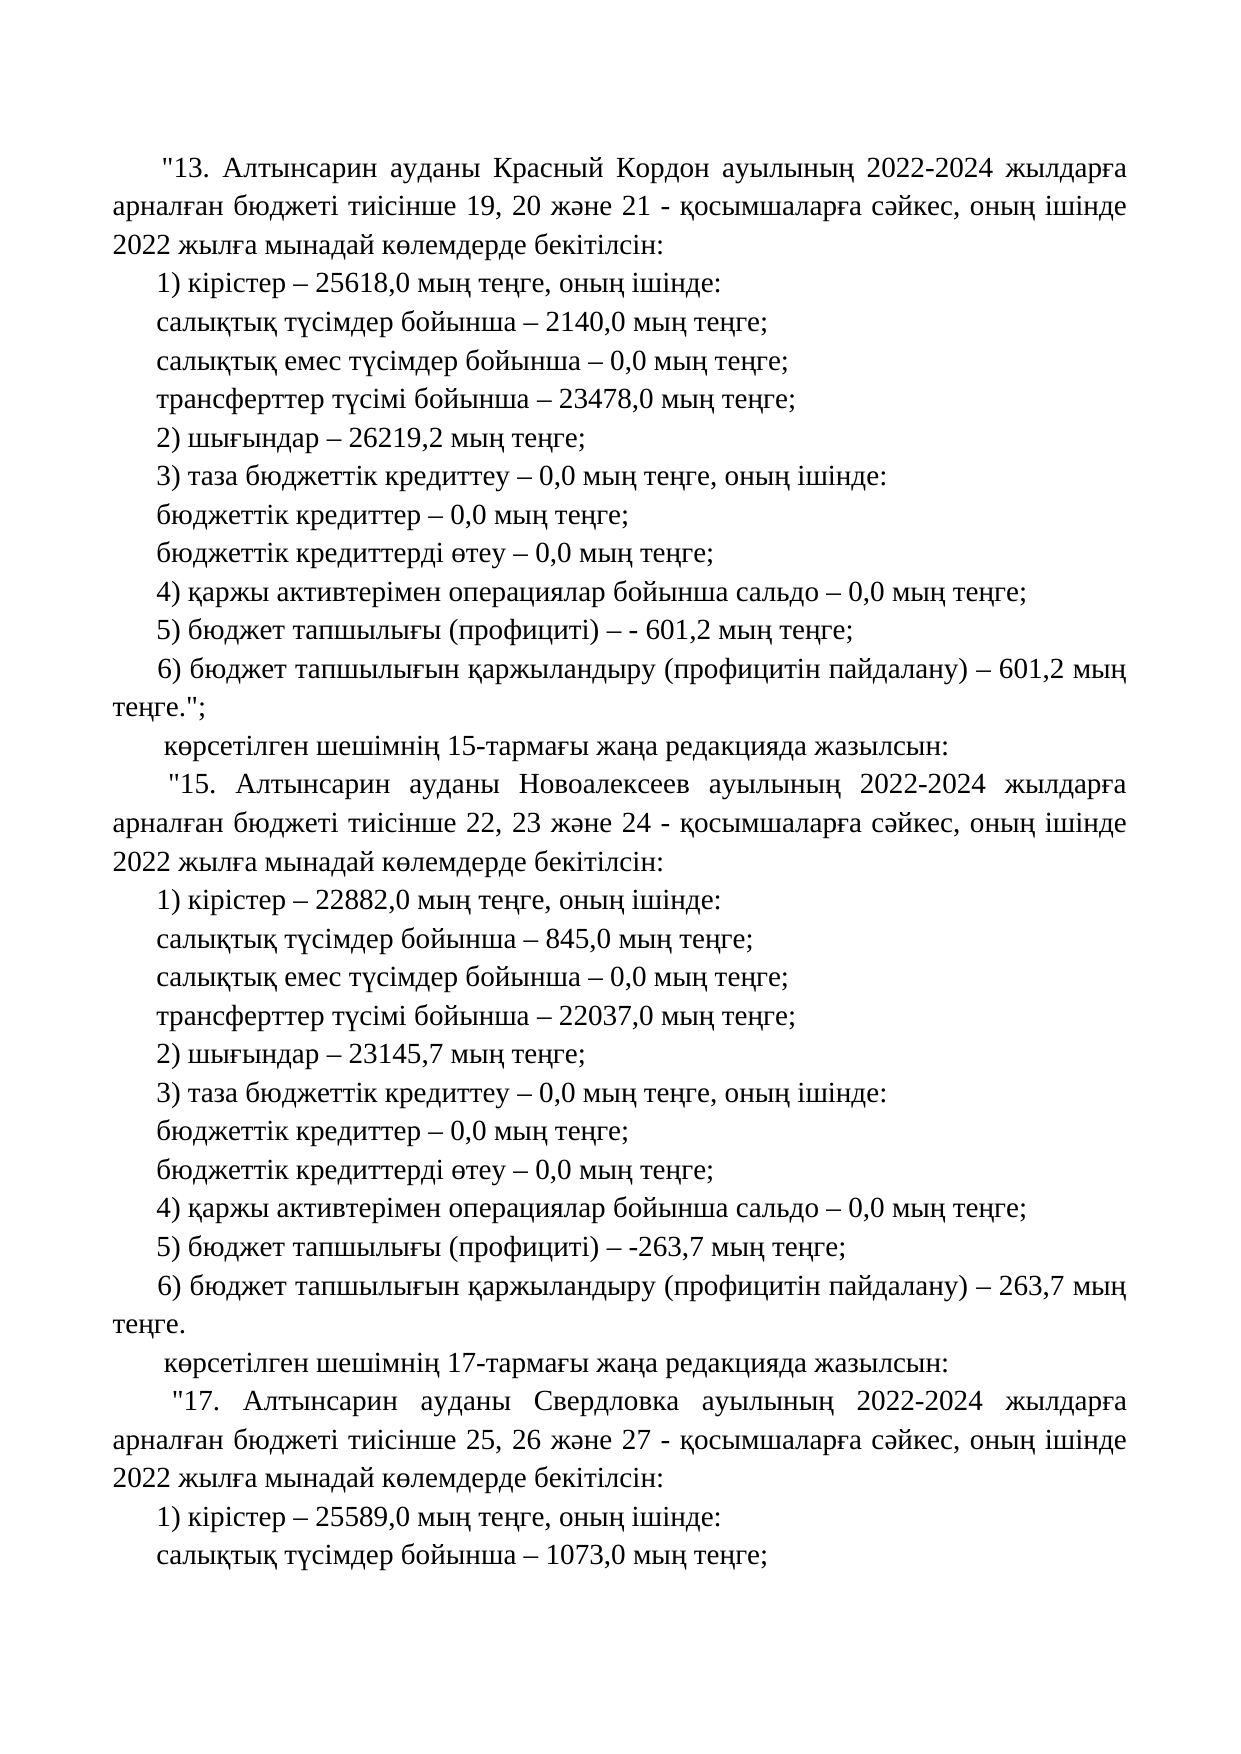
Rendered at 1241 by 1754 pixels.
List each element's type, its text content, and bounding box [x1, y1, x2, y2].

text бюджеттік кредиттер – 0,0 мың теңге; [112, 1113, 1128, 1147]
text бюджеттік кредиттер – 0,0 мың теңге; [112, 497, 1128, 530]
text салықтық түсімдер бойынша – 845,0 мың теңге; [112, 921, 1128, 954]
text салықтық түсімдер бойынша – 2140,0 мың теңге; [112, 304, 1128, 338]
text салықтық түсімдер бойынша – 1073,0 мың теңге; [112, 1537, 1128, 1571]
text салықтық емес түсімдер бойынша – 0,0 мың теңге; [112, 959, 1128, 993]
text 5) бюджет тапшылығы (профициті) – -263,7 мың теңге; [112, 1229, 1128, 1263]
text 2) шығындар – 23145,7 мың теңге; [112, 1036, 1128, 1070]
text салықтық емес түсімдер бойынша – 0,0 мың теңге; [112, 343, 1128, 376]
text 1) кірістер – 25618,0 мың теңге, оның ішінде: [112, 266, 1128, 299]
text "15. Алтынсарин ауданы Новоалексеев ауылының 2022-2024 жылдарға арналған бюджеті тиісінше 22, 23 және 24 - қосымшаларға сәйкес, оның ішінде 2022 жылға мынадай көлемдерде бекітілсін: [112, 767, 1128, 877]
text көрсетілген шешімнің 15-тармағы жаңа редакцияда жазылсын: [112, 728, 1128, 762]
text "13. Алтынсарин ауданы Красный Кордон ауылының 2022-2024 жылдарға арналған бюджеті тиісінше 19, 20 және 21 - қосымшаларға сәйкес, оның ішінде 2022 жылға мынадай көлемдерде бекітілсін: [112, 150, 1128, 261]
text 1) кірістер – 22882,0 мың теңге, оның ішінде: [112, 882, 1128, 916]
text трансферттер түсімі бойынша – 23478,0 мың теңге; [112, 381, 1128, 415]
text көрсетілген шешімнің 17-тармағы жаңа редакцияда жазылсын: [112, 1345, 1128, 1378]
text 4) қаржы активтерімен операциялар бойынша сальдо – 0,0 мың теңге; [112, 574, 1128, 607]
text 4) қаржы активтерімен операциялар бойынша сальдо – 0,0 мың теңге; [112, 1191, 1128, 1224]
text "17. Алтынсарин ауданы Свердловка ауылының 2022-2024 жылдарға арналған бюджеті тиісінше 25, 26 және 27 - қосымшаларға сәйкес, оның ішінде 2022 жылға мынадай көлемдерде бекітілсін: [112, 1383, 1128, 1494]
text трансферттер түсімі бойынша – 22037,0 мың теңге; [112, 998, 1128, 1031]
text бюджеттік кредиттерді өтеу – 0,0 мың теңге; [112, 535, 1128, 569]
text 3) таза бюджеттік кредиттеу – 0,0 мың теңге, оның ішінде: [112, 458, 1128, 492]
text 5) бюджет тапшылығы (профициті) – - 601,2 мың теңге; [112, 612, 1128, 646]
text 2) шығындар – 26219,2 мың теңге; [112, 420, 1128, 453]
text 1) кірістер – 25589,0 мың теңге, оның ішінде: [112, 1499, 1128, 1532]
text бюджеттік кредиттерді өтеу – 0,0 мың теңге; [112, 1152, 1128, 1186]
text 6) бюджет тапшылығын қаржыландыру (профицитін пайдалану) – 263,7 мың теңге. [112, 1268, 1128, 1340]
text 3) таза бюджеттік кредиттеу – 0,0 мың теңге, оның ішінде: [112, 1075, 1128, 1108]
text 6) бюджет тапшылығын қаржыландыру (профицитін пайдалану) – 601,2 мың теңге."; [112, 651, 1128, 723]
